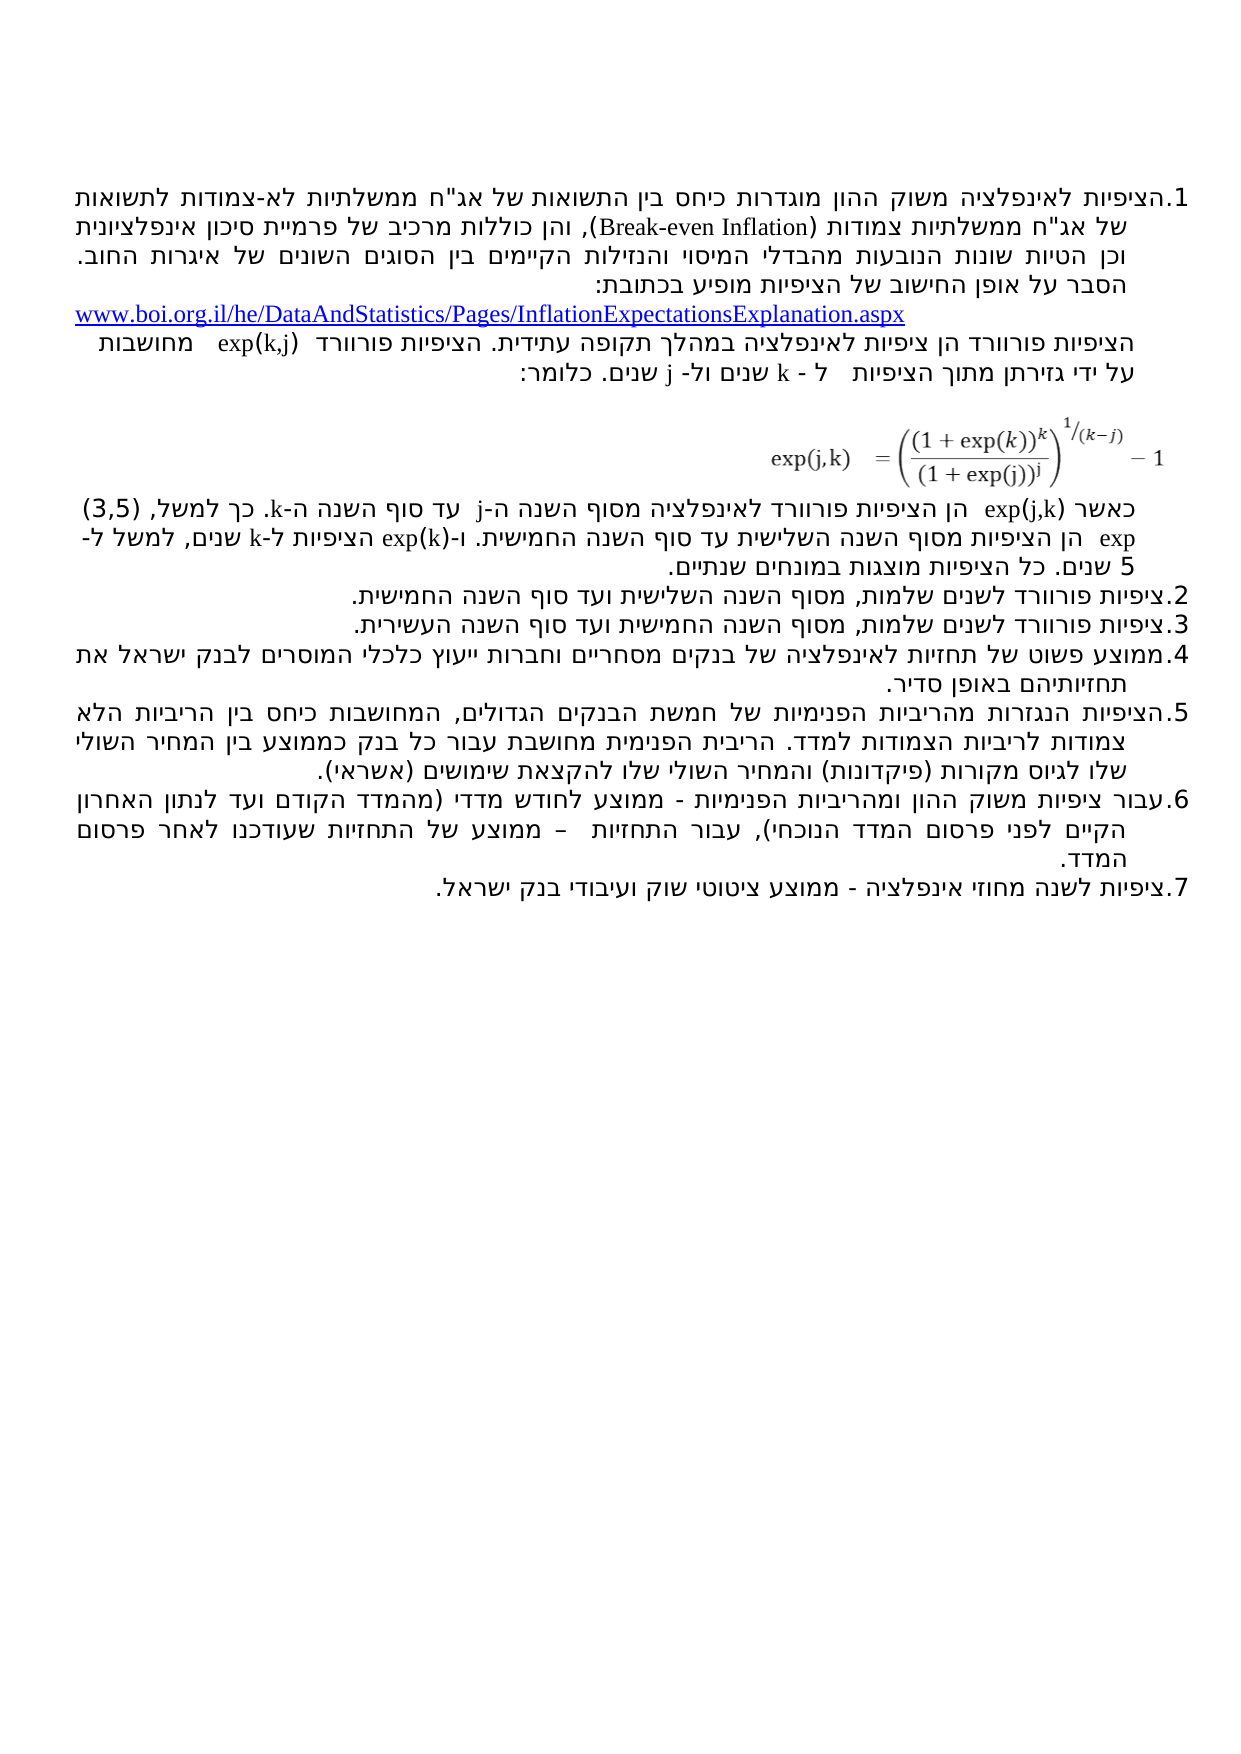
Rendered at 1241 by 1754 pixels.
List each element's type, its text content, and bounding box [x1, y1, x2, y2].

text כאשר (j,k)exp הן הציפיות פורוורד לאינפלציה מסוף השנה ה-j עד סוף השנה ה-k. כך למשל, (3,5)exp הן הציפיות מסוף השנה השלישית עד סוף השנה החמישית. ו-(k)exp הציפיות ל-k שנים, למשל ל-5 שנים. כל הציפיות מוצגות במונחים שנתיים. [75, 494, 1151, 582]
list ציפיות פורוורד לשנים שלמות, מסוף השנה החמישית ועד סוף השנה העשירית. [75, 611, 1165, 640]
list ממוצע פשוט של תחזיות לאינפלציה של בנקים מסחריים וחברות ייעוץ כלכלי המוסרים לבנק ישראל את תחזיותיהם באופן סדיר. [75, 640, 1165, 698]
list ציפיות לשנה מחוזי אינפלציה - ממוצע ציטוטי שוק ועיבודי בנק ישראל. [75, 873, 1165, 902]
picture [755, 415, 1165, 493]
list הציפיות הנגזרות מהריביות הפנימיות של חמשת הבנקים הגדולים, המחושבות כיחס בין הריביות הלא צמודות לריביות הצמודות למדד. הריבית הפנימית מחושבת עבור כל בנק כממוצע בין המחיר השולי שלו לגיוס מקורות (פיקדונות) והמחיר השולי שלו להקצאת שימושים (אשראי). [75, 698, 1165, 786]
list עבור ציפיות משוק ההון ומהריביות הפנימיות - ממוצע לחודש מדדי (מהמדד הקודם ועד לנתון האחרון הקיים לפני פרסום המדד הנוכחי), עבור התחזיות – ממוצע של התחזיות שעודכנו לאחר פרסום המדד. [75, 786, 1165, 873]
text הציפיות פורוורד הן ציפיות לאינפלציה במהלך תקופה עתידית. הציפיות פורוורד (k,j)exp מחושבות על ידי גזירתן מתוך הציפיות ל - k שנים ול- j שנים. כלומר: [75, 328, 1151, 387]
list ציפיות פורוורד לשנים שלמות, מסוף השנה השלישית ועד סוף השנה החמישית. [75, 582, 1165, 611]
text www.boi.org.il/he/DataAndStatistics/Pages/InflationExpectationsExplanation.aspx [75, 299, 1165, 328]
list הציפיות לאינפלציה משוק ההון מוגדרות כיחס בין התשואות של אג"ח ממשלתיות לא-צמודות לתשואות של אג"ח ממשלתיות צמודות (Break-even Inflation), והן כוללות מרכיב של פרמיית סיכון אינפלציונית וכן הטיות שונות הנובעות מהבדלי המיסוי והנזילות הקיימים בין הסוגים השונים של איגרות החוב. הסבר על אופן החישוב של הציפיות מופיע בכתובת: [75, 183, 1165, 299]
